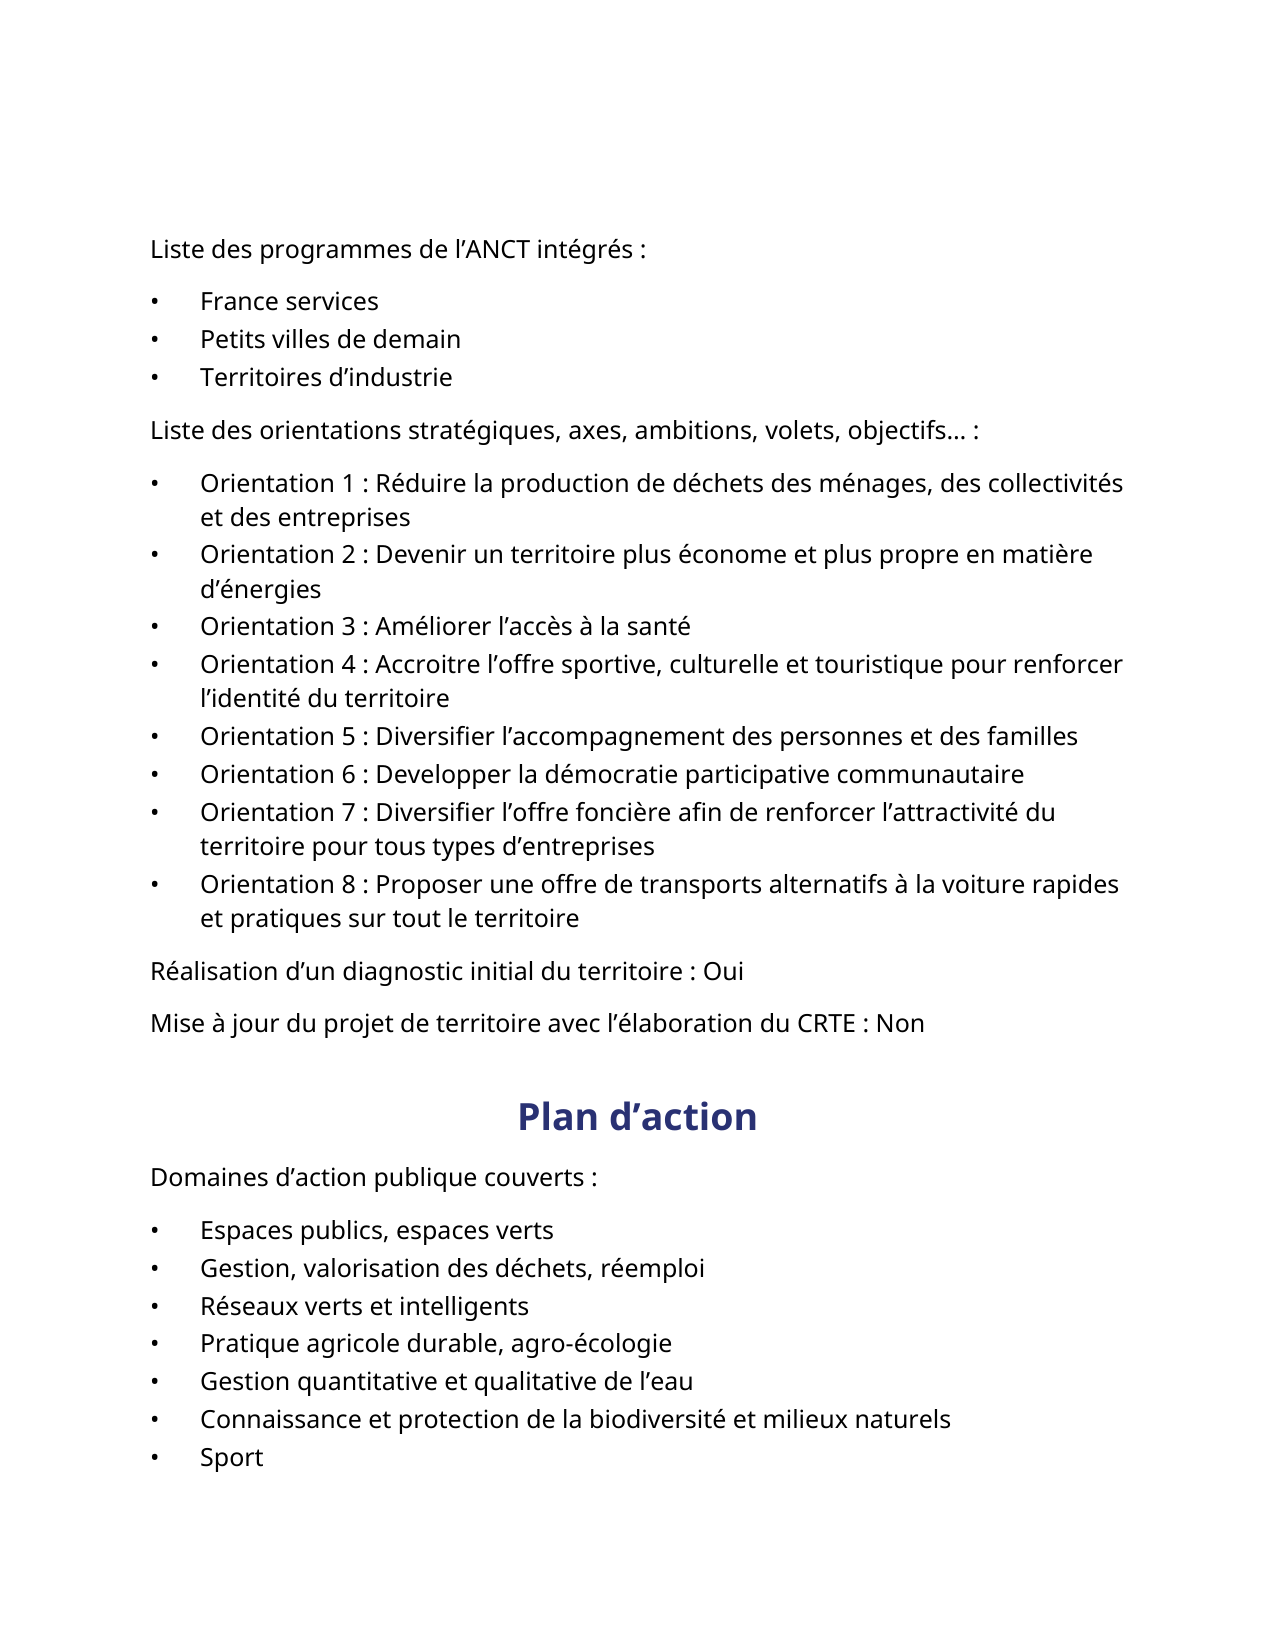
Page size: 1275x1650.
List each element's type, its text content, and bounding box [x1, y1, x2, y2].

text Liste des programmes de l’ANCT intégrés : [150, 231, 1125, 265]
list Orientation 6 : Developper la démocratie participative communautaire [150, 757, 1125, 791]
subtitle Plan d’action [150, 1090, 1125, 1141]
text Mise à jour du projet de territoire avec l’élaboration du CRTE : Non [150, 1006, 1125, 1040]
list Gestion, valorisation des déchets, réemploi [150, 1250, 1125, 1284]
text Réalisation d’un diagnostic initial du territoire : Oui [150, 953, 1125, 987]
list Connaissance et protection de la biodiversité et milieux naturels [150, 1402, 1125, 1436]
list Orientation 8 : Proposer une offre de transports alternatifs à la voiture rapides et pratiques sur tout le territoire [150, 866, 1125, 934]
list Orientation 3 : Améliorer l’accès à la santé [150, 609, 1125, 643]
list Orientation 1 : Réduire la production de déchets des ménages, des collectivités et des entreprises [150, 465, 1125, 533]
list Gestion quantitative et qualitative de l’eau [150, 1364, 1125, 1398]
list Orientation 5 : Diversifier l’accompagnement des personnes et des familles [150, 719, 1125, 753]
list Territoires d’industrie [150, 360, 1125, 394]
text Domaines d’action publique couverts : [150, 1160, 1125, 1194]
list Réseaux verts et intelligents [150, 1288, 1125, 1322]
list Orientation 2 : Devenir un territoire plus économe et plus propre en matière d’énergies [150, 537, 1125, 605]
list Petits villes de demain [150, 322, 1125, 356]
list Orientation 7 : Diversifier l’offre foncière afin de renforcer l’attractivité du territoire pour tous types d’entreprises [150, 794, 1125, 862]
list Orientation 4 : Accroitre l’offre sportive, culturelle et touristique pour renforcer l’identité du territoire [150, 647, 1125, 715]
list Espaces publics, espaces verts [150, 1213, 1125, 1247]
list Pratique agricole durable, agro-écologie [150, 1326, 1125, 1360]
list Sport [150, 1439, 1125, 1473]
list France services [150, 284, 1125, 318]
text Liste des orientations stratégiques, axes, ambitions, volets, objectifs… : [150, 412, 1125, 447]
